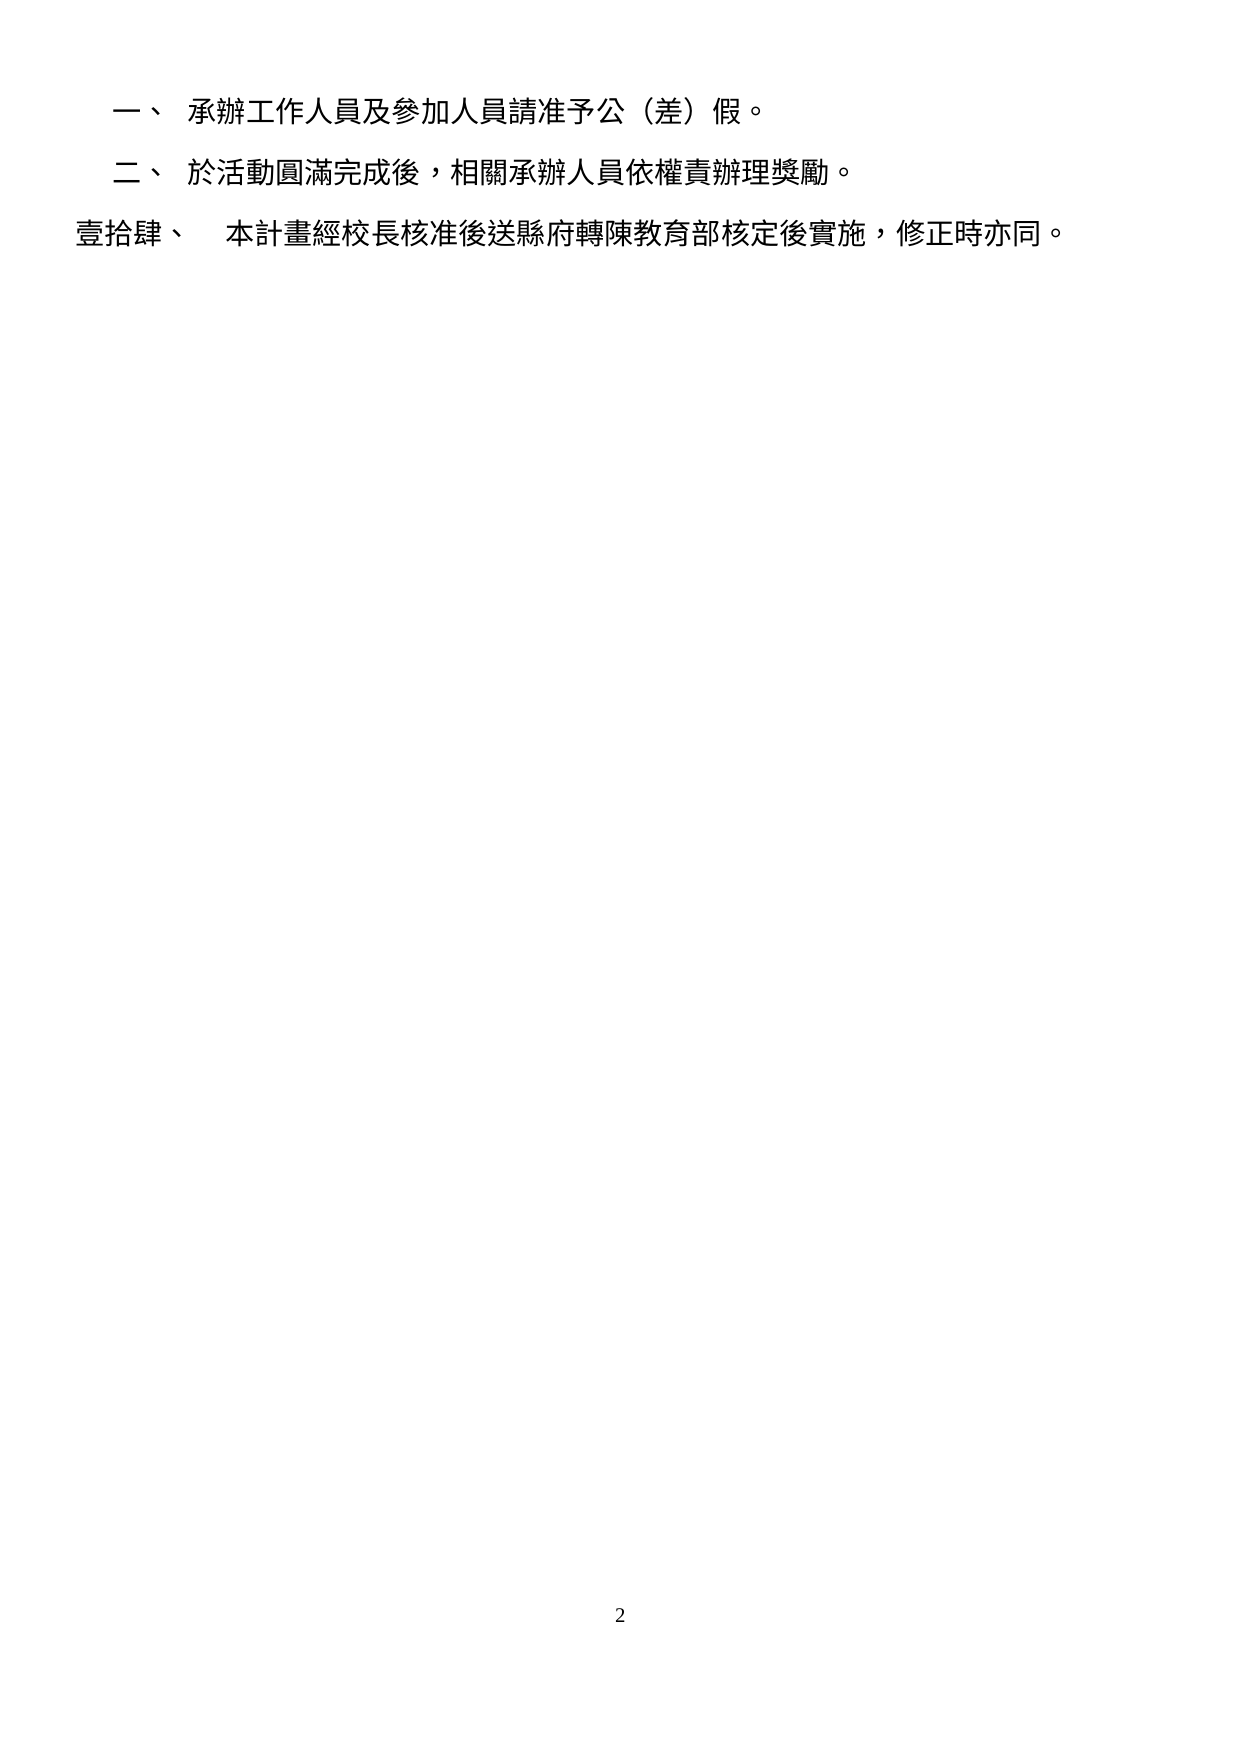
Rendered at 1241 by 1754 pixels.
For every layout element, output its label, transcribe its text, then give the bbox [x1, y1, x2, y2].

list 本計畫經校長核准後送縣府轉陳教育部核定後實施，修正時亦同。 [75, 211, 1165, 253]
list 於活動圓滿完成後，相關承辦人員依權責辦理獎勵。 [112, 150, 1165, 192]
list 承辦工作人員及參加人員請准予公（差）假。 [112, 89, 1165, 131]
